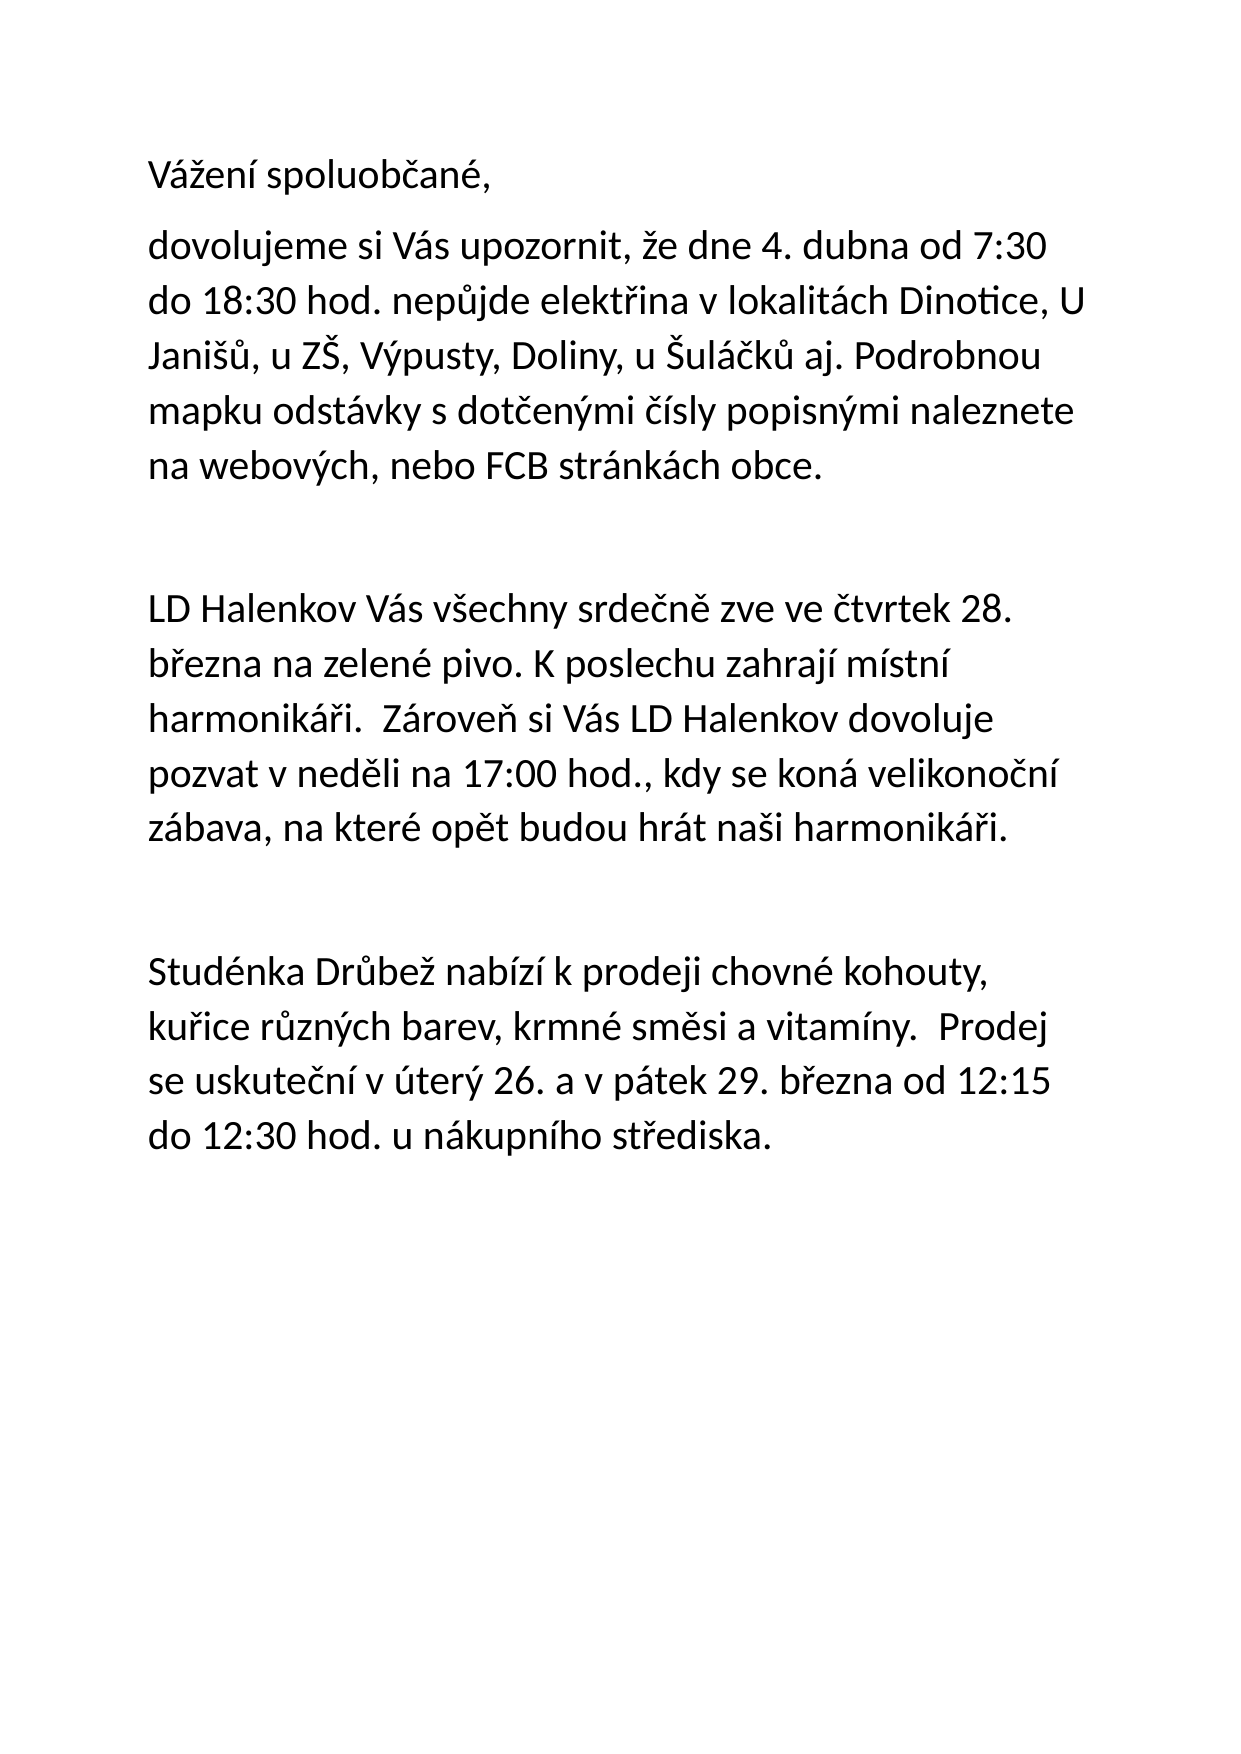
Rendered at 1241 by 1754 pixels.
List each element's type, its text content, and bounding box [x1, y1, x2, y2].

text LD Halenkov Vás všechny srdečně zve ve čtvrtek 28. března na zelené pivo. K poslechu zahrají místní harmonikáři. Zároveň si Vás LD Halenkov dovoluje pozvat v neděli na 17:00 hod., kdy se koná velikonoční zábava, na které opět budou hrát naši harmonikáři. [148, 582, 1093, 852]
text Studénka Drůbež nabízí k prodeji chovné kohouty, kuřice různých barev, krmné směsi a vitamíny. Prodej se uskuteční v úterý 26. a v pátek 29. března od 12:15 do 12:30 hod. u nákupního střediska. [148, 944, 1093, 1160]
text dovolujeme si Vás upozornit, že dne 4. dubna od 7:30 do 18:30 hod. nepůjde elektřina v lokalitách Dinotice, U Janišů, u ZŠ, Výpusty, Doliny, u Šuláčků aj. Podrobnou mapku odstávky s dotčenými čísly popisnými naleznete na webových, nebo FCB stránkách obce. [148, 219, 1093, 489]
text Vážení spoluobčané, [148, 148, 1093, 198]
